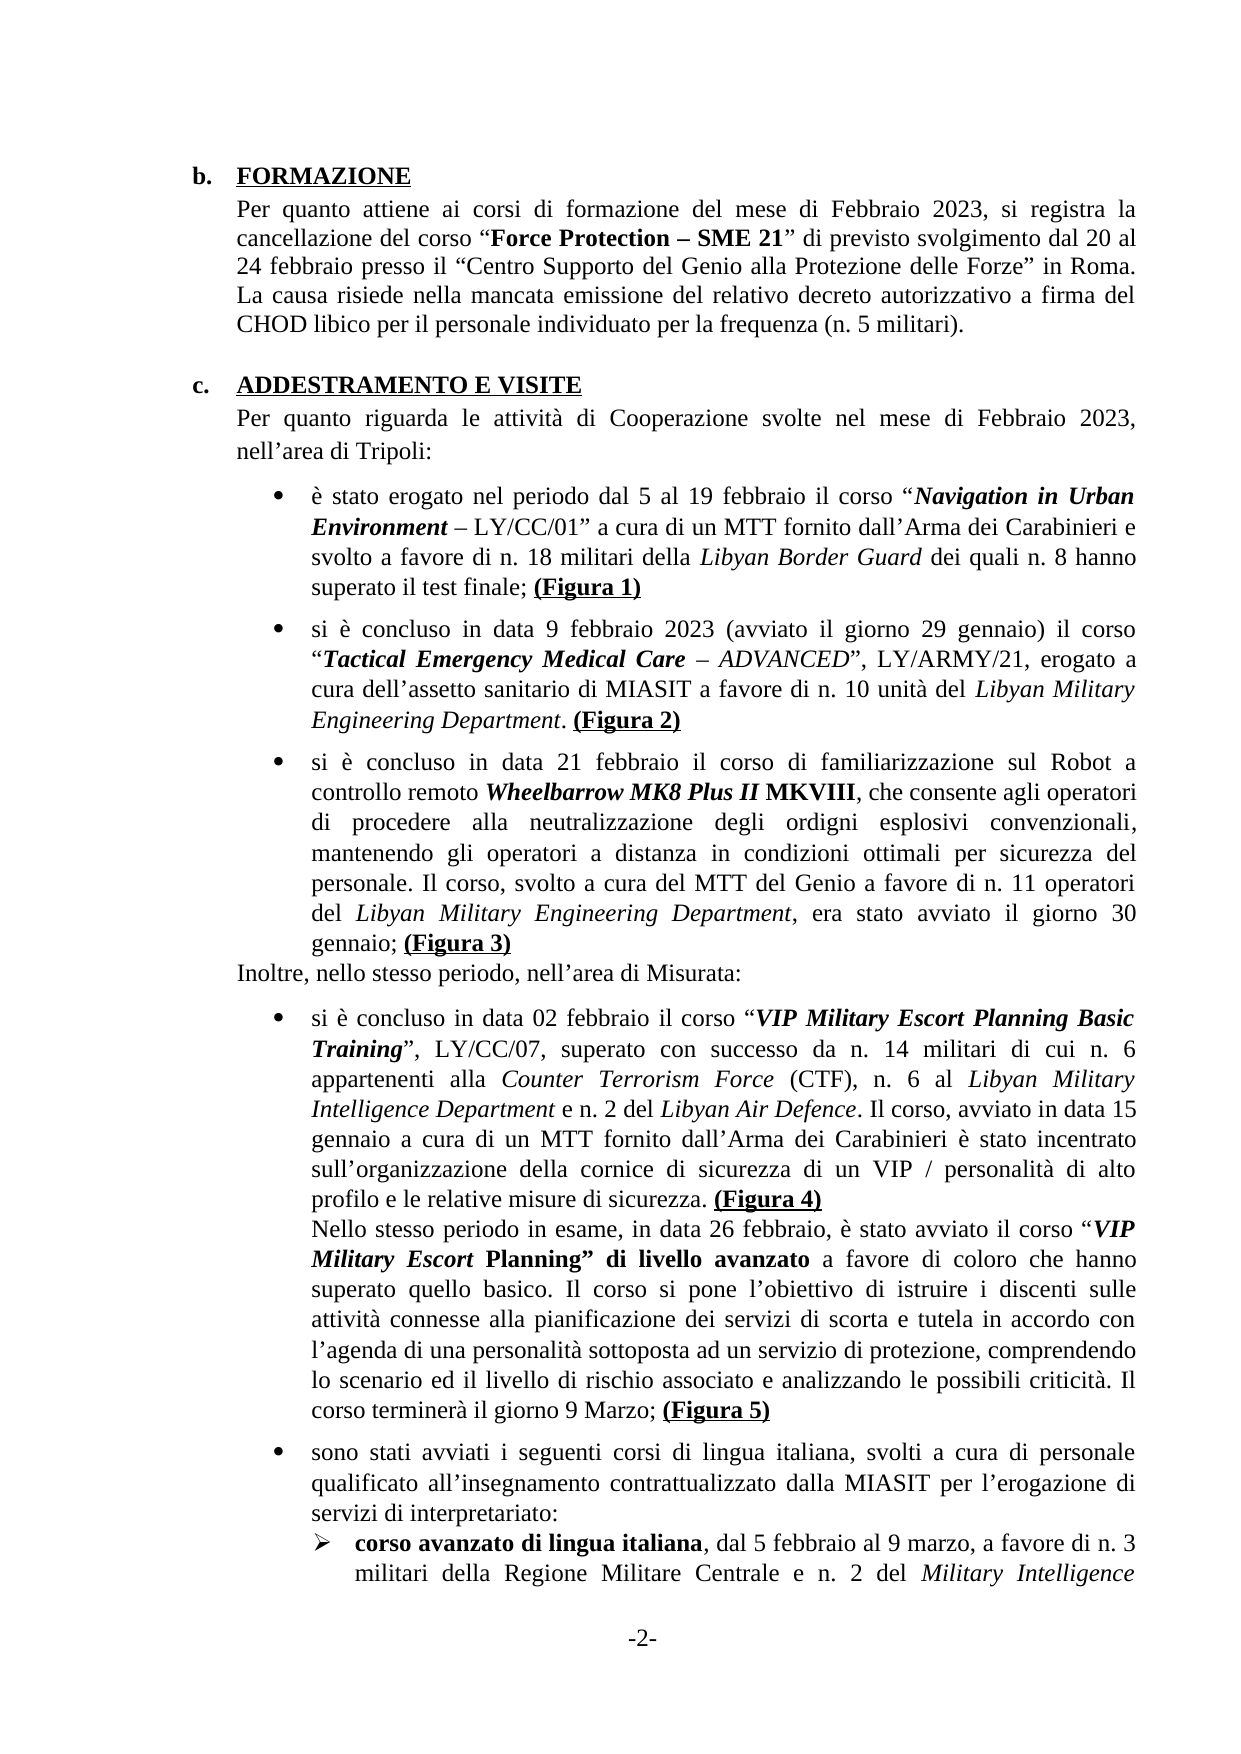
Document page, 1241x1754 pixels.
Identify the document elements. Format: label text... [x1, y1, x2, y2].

text Inoltre, nello stesso periodo, nell’area di Misurata: [237, 958, 1137, 987]
list si è concluso in data 02 febbraio il corso “VIP Military Escort Planning Basic Training”, LY/CC/07, superato con successo da n. 14 militari di cui n. 6 appartenenti alla Counter Terrorism Force (CTF), n. 6 al Libyan Military Intelligence Department e n. 2 del Libyan Air Defence. Il corso, avviato in data 15 gennaio a cura di un MTT fornito dall’Arma dei Carabinieri è stato incentrato sull’organizzazione della cornice di sicurezza di un VIP / personalità di alto profilo e le relative misure di sicurezza. (Figura 4) [274, 1003, 1137, 1213]
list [312, 1528, 1137, 1587]
list è stato erogato nel periodo dal 5 al 19 febbraio il corso “Navigation in Urban Environment – LY/CC/01” a cura di un MTT fornito dall’Arma dei Carabinieri e svolto a favore di n. 18 militari della Libyan Border Guard dei quali n. 8 hanno superato il test finale; (Figura 1) [274, 481, 1137, 601]
text Per quanto attiene ai corsi di formazione del mese di Febbraio 2023, si registra la cancellazione del corso “Force Protection – SME 21” di previsto svolgimento dal 20 al 24 febbraio presso il “Centro Supporto del Genio alla Protezione delle Forze” in Roma. La causa risiede nella mancata emissione del relativo decreto autorizzativo a firma del CHOD libico per il personale individuato per la frequenza (n. 5 militari). [236, 194, 1137, 338]
list si è concluso in data 21 febbraio il corso di familiarizzazione sul Robot a controllo remoto Wheelbarrow MK8 Plus II MKVIII, che consente agli operatori di procedere alla neutralizzazione degli ordigni esplosivi convenzionali, mantenendo gli operatori a distanza in condizioni ottimali per sicurezza del personale. Il corso, svolto a cura del MTT del Genio a favore di n. 11 operatori del Libyan Military Engineering Department, era stato avviato il giorno 30 gennaio; (Figura 3) [274, 747, 1137, 957]
text Per quanto riguarda le attività di Cooperazione svolte nel mese di Febbraio 2023, nell’area di Tripoli: [236, 403, 1137, 465]
list Nello stesso periodo in esame, in data 26 febbraio, è stato avviato il corso “VIP Military Escort Planning” di livello avanzato a favore di coloro che hanno superato quello basico. Il corso si pone l’obiettivo di istruire i discenti sulle attività connesse alla pianificazione dei servizi di scorta e tutela in accordo con l’agenda di una personalità sottoposta ad un servizio di protezione, comprendendo lo scenario ed il livello di rischio associato e analizzando le possibili criticità. Il corso terminerà il giorno 9 Marzo; (Figura 5) [311, 1214, 1137, 1424]
list ADDESTRAMENTO E VISITE [192, 370, 1137, 399]
list si è concluso in data 9 febbraio 2023 (avviato il giorno 29 gennaio) il corso “Tactical Emergency Medical Care – ADVANCED”, LY/ARMY/21, erogato a cura dell’assetto sanitario di MIASIT a favore di n. 10 unità del Libyan Military Engineering Department. (Figura 2) [274, 614, 1137, 733]
list FORMAZIONE [192, 161, 1137, 190]
list sono stati avviati i seguenti corsi di lingua italiana, svolti a cura di personale qualificato all’insegnamento contrattualizzato dalla MIASIT per l’erogazione di servizi di interpretariato: [274, 1437, 1137, 1526]
